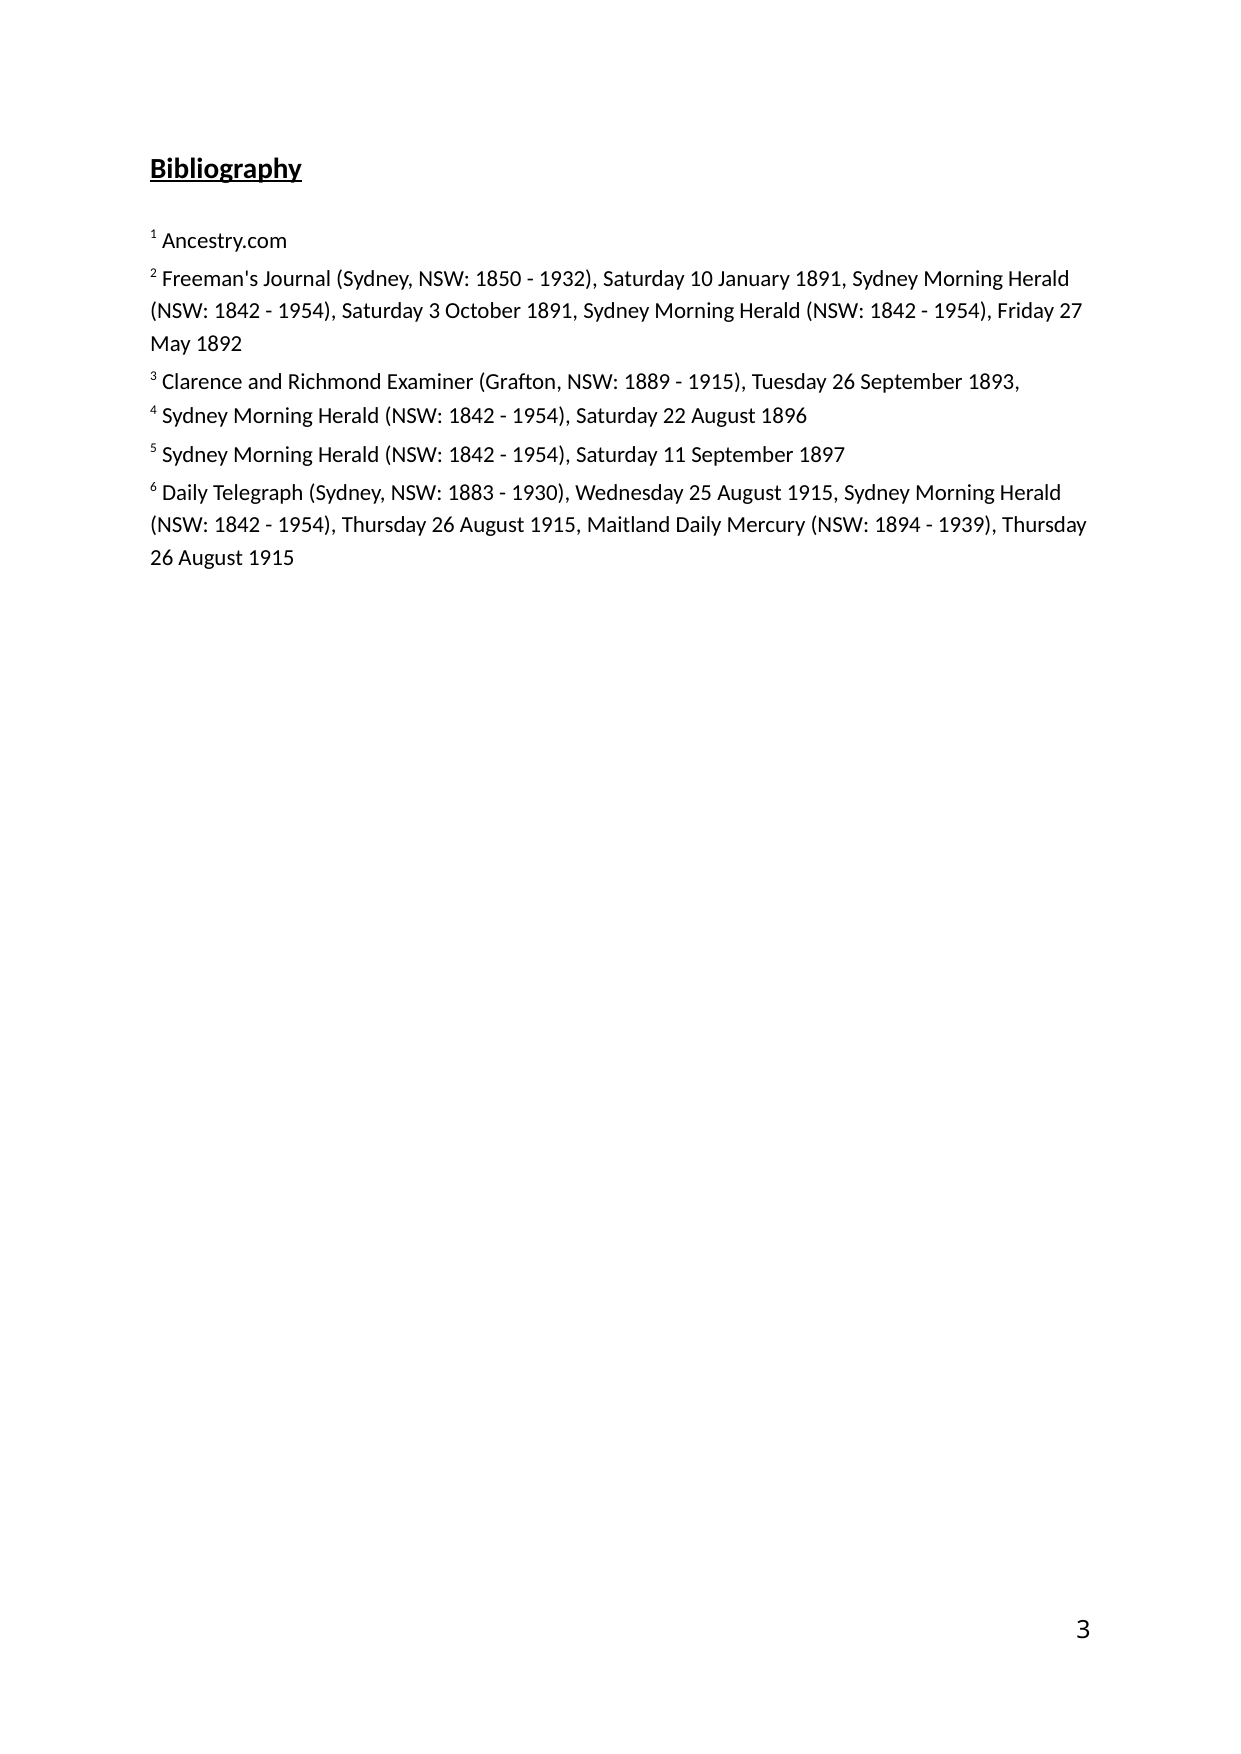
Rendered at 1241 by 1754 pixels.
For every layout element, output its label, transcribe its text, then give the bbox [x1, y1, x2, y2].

text 3 Clarence and Richmond Examiner (Grafton, NSW: 1889 - 1915), Tuesday 26 September 1893, [150, 367, 1090, 395]
text 4 Sydney Morning Herald (NSW: 1842 - 1954), Saturday 22 August 1896 [150, 401, 1090, 429]
text 6 Daily Telegraph (Sydney, NSW: 1883 - 1930), Wednesday 25 August 1915, Sydney Morning Herald (NSW: 1842 - 1954), Thursday 26 August 1915, Maitland Daily Mercury (NSW: 1894 - 1939), Thursday 26 August 1915 [150, 478, 1090, 571]
text Bibliography [150, 150, 1090, 186]
text 2 Freeman's Journal (Sydney, NSW: 1850 - 1932), Saturday 10 January 1891, Sydney Morning Herald (NSW: 1842 - 1954), Saturday 3 October 1891, Sydney Morning Herald (NSW: 1842 - 1954), Friday 27 May 1892 [150, 264, 1090, 357]
text 5 Sydney Morning Herald (NSW: 1842 - 1954), Saturday 11 September 1897 [150, 440, 1090, 468]
text 1 Ancestry.com [150, 226, 1090, 254]
